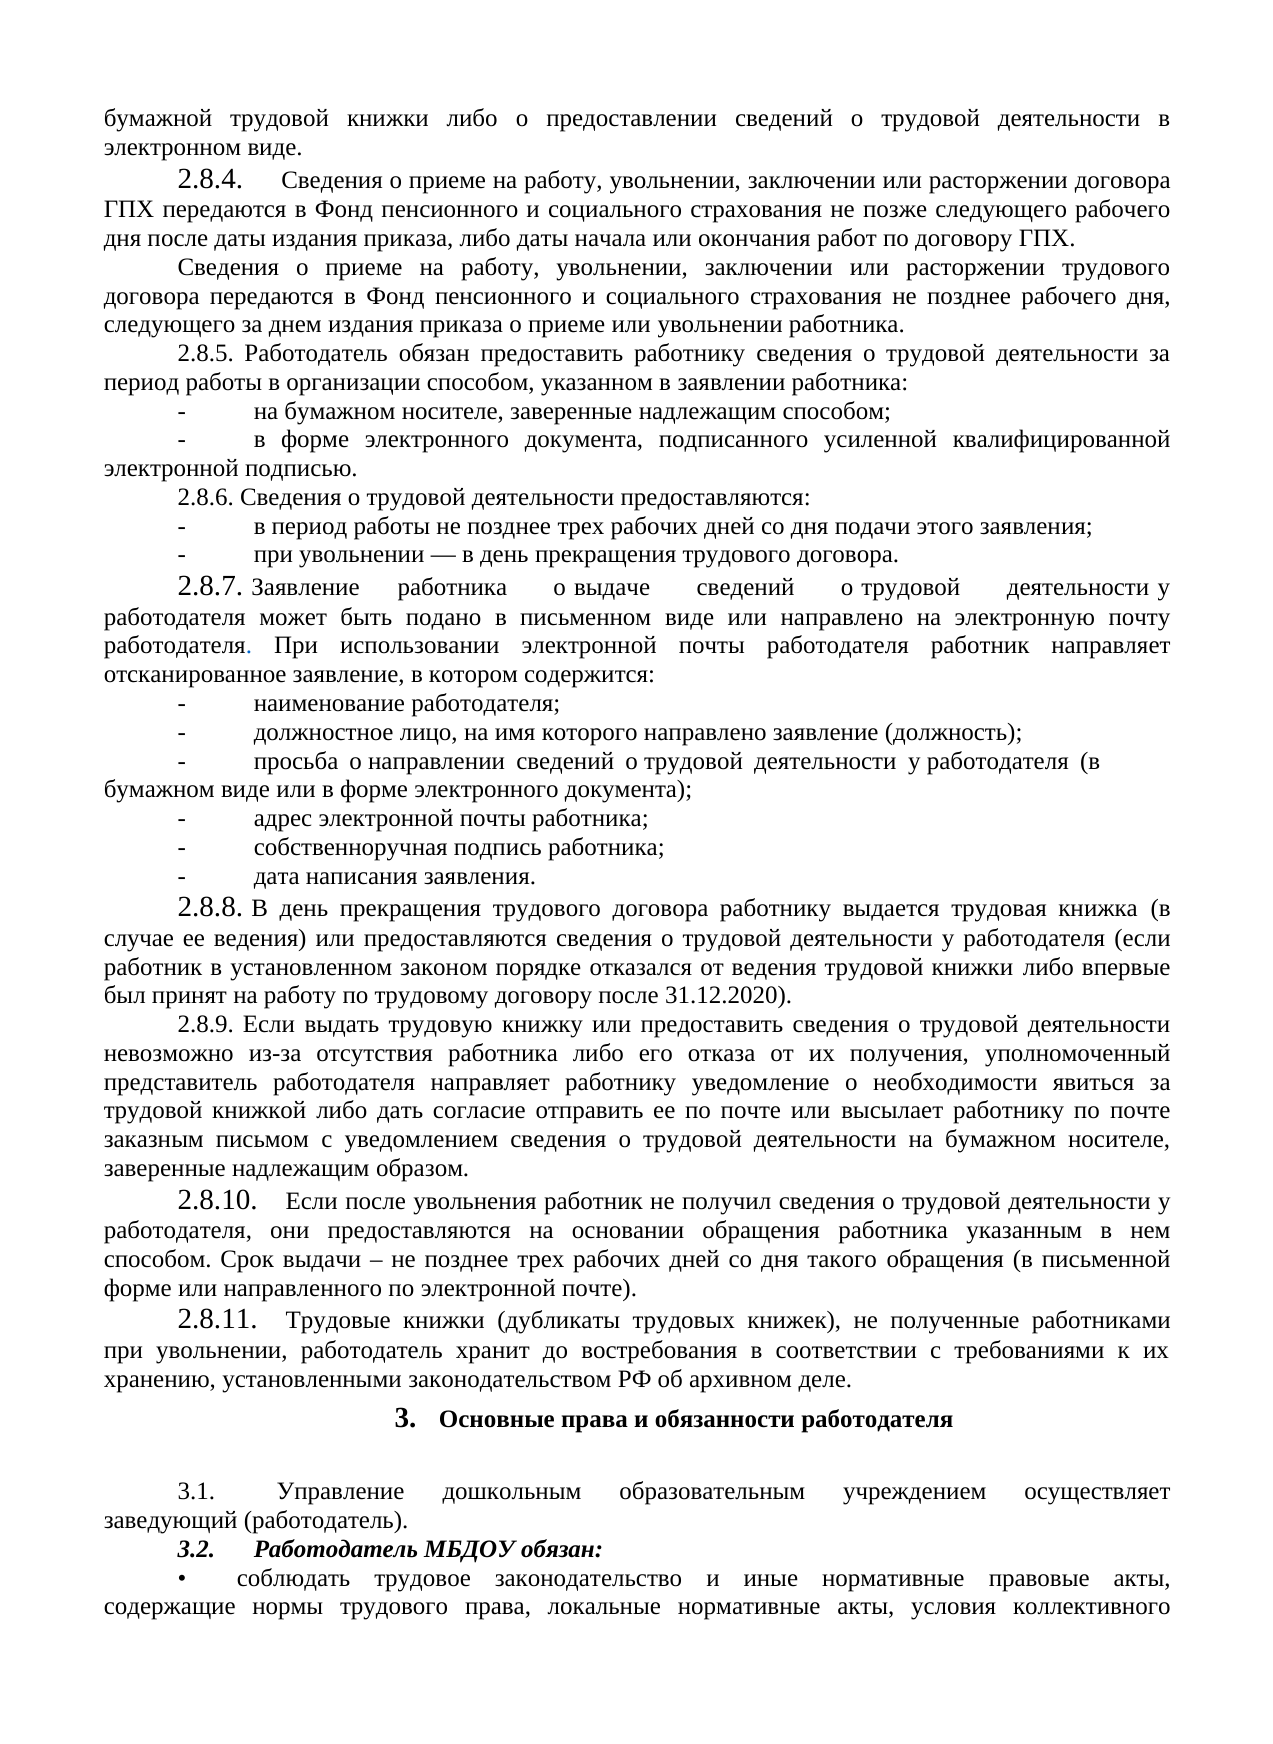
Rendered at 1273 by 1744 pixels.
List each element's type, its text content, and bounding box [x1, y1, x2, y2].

list просьба о направлении сведений о трудовой деятельности у работодателя (в бумажном виде или в форме электронного документа); [103, 746, 1170, 803]
list адрес электронной почты работника; [103, 803, 1170, 832]
list В день прекращения трудового договора работнику выдается трудовая книжка (в случае ее ведения) или предоставляются сведения о трудовой деятельности у работодателя (если работник в установленном законом порядке отказался от ведения трудовой книжки либо впервые был принят на работу по трудовому договору после 31.12.2020). [103, 889, 1170, 1009]
list наименование работодателя; [103, 688, 1170, 717]
text 2.8.9. Если выдать трудовую книжку или предоставить сведения о трудовой деятельности невозможно из-за отсутствия работника либо его отказа от их получения, уполномоченный представитель работодателя направляет работнику уведомление о необходимости явиться за трудовой книжкой либо дать согласие отправить ее по почте или высылает работнику по почте заказным письмом с уведомлением сведения о трудовой деятельности на бумажном носителе, заверенные надлежащим образом. [103, 1009, 1170, 1182]
list Сведения о приеме на работу, увольнении, заключении или расторжении договора ГПХ передаются в Фонд пенсионного и социального страхования не позже следующего рабочего дня после даты издания приказа, либо даты начала или окончания работ по договору ГПХ. [103, 161, 1170, 252]
list дата написания заявления. [103, 861, 1170, 889]
list на бумажном носителе, заверенные надлежащим способом; [103, 396, 1170, 424]
subtitle Основные права и обязанности работодателя [103, 1401, 1170, 1434]
list должностное лицо, на имя которого направлено заявление (должность); [103, 717, 1170, 746]
text 2.8.6. Сведения о трудовой деятельности предоставляются: [103, 482, 1170, 511]
list собственноручная подпись работника; [103, 832, 1170, 861]
list Работодатель МБДОУ обязан: [103, 1534, 1170, 1563]
list Управление дошкольным образовательным учреждением осуществляет заведующий (работодатель). [103, 1476, 1170, 1534]
list при увольнении — в день прекращения трудового договора. [103, 539, 1170, 568]
list в форме электронного документа, подписанного усиленной квалифицированной электронной подписью. [103, 424, 1170, 482]
list Заявление работника о выдаче сведений о трудовой деятельности у работодателя может быть подано в письменном виде или направлено на электронную почту работодателя. При использовании электронной почты работодателя работник направляет отсканированное заявление, в котором содержится: [103, 568, 1170, 688]
list Если после увольнения работник не получил сведения о трудовой деятельности у работодателя, они предоставляются на основании обращения работника указанным в нем способом. Срок выдачи – не позднее трех рабочих дней со дня такого обращения (в письменной форме или направленного по электронной почте). [103, 1182, 1170, 1302]
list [103, 1563, 1170, 1620]
text 2.8.5. Работодатель обязан предоставить работнику сведения о трудовой деятельности за период работы в организации способом, указанном в заявлении работника: [103, 338, 1170, 396]
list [103, 103, 1170, 161]
text Сведения о приеме на работу, увольнении, заключении или расторжении трудового договора передаются в Фонд пенсионного и социального страхования не позднее рабочего дня, следующего за днем издания приказа о приеме или увольнении работника. [103, 252, 1170, 338]
list в период работы не позднее трех рабочих дней со дня подачи этого заявления; [103, 511, 1170, 539]
list Трудовые книжки (дубликаты трудовых книжек), не полученные работниками при увольнении, работодатель хранит до востребования в соответствии с требованиями к их хранению, установленными законодательством РФ об архивном деле. [103, 1302, 1170, 1393]
